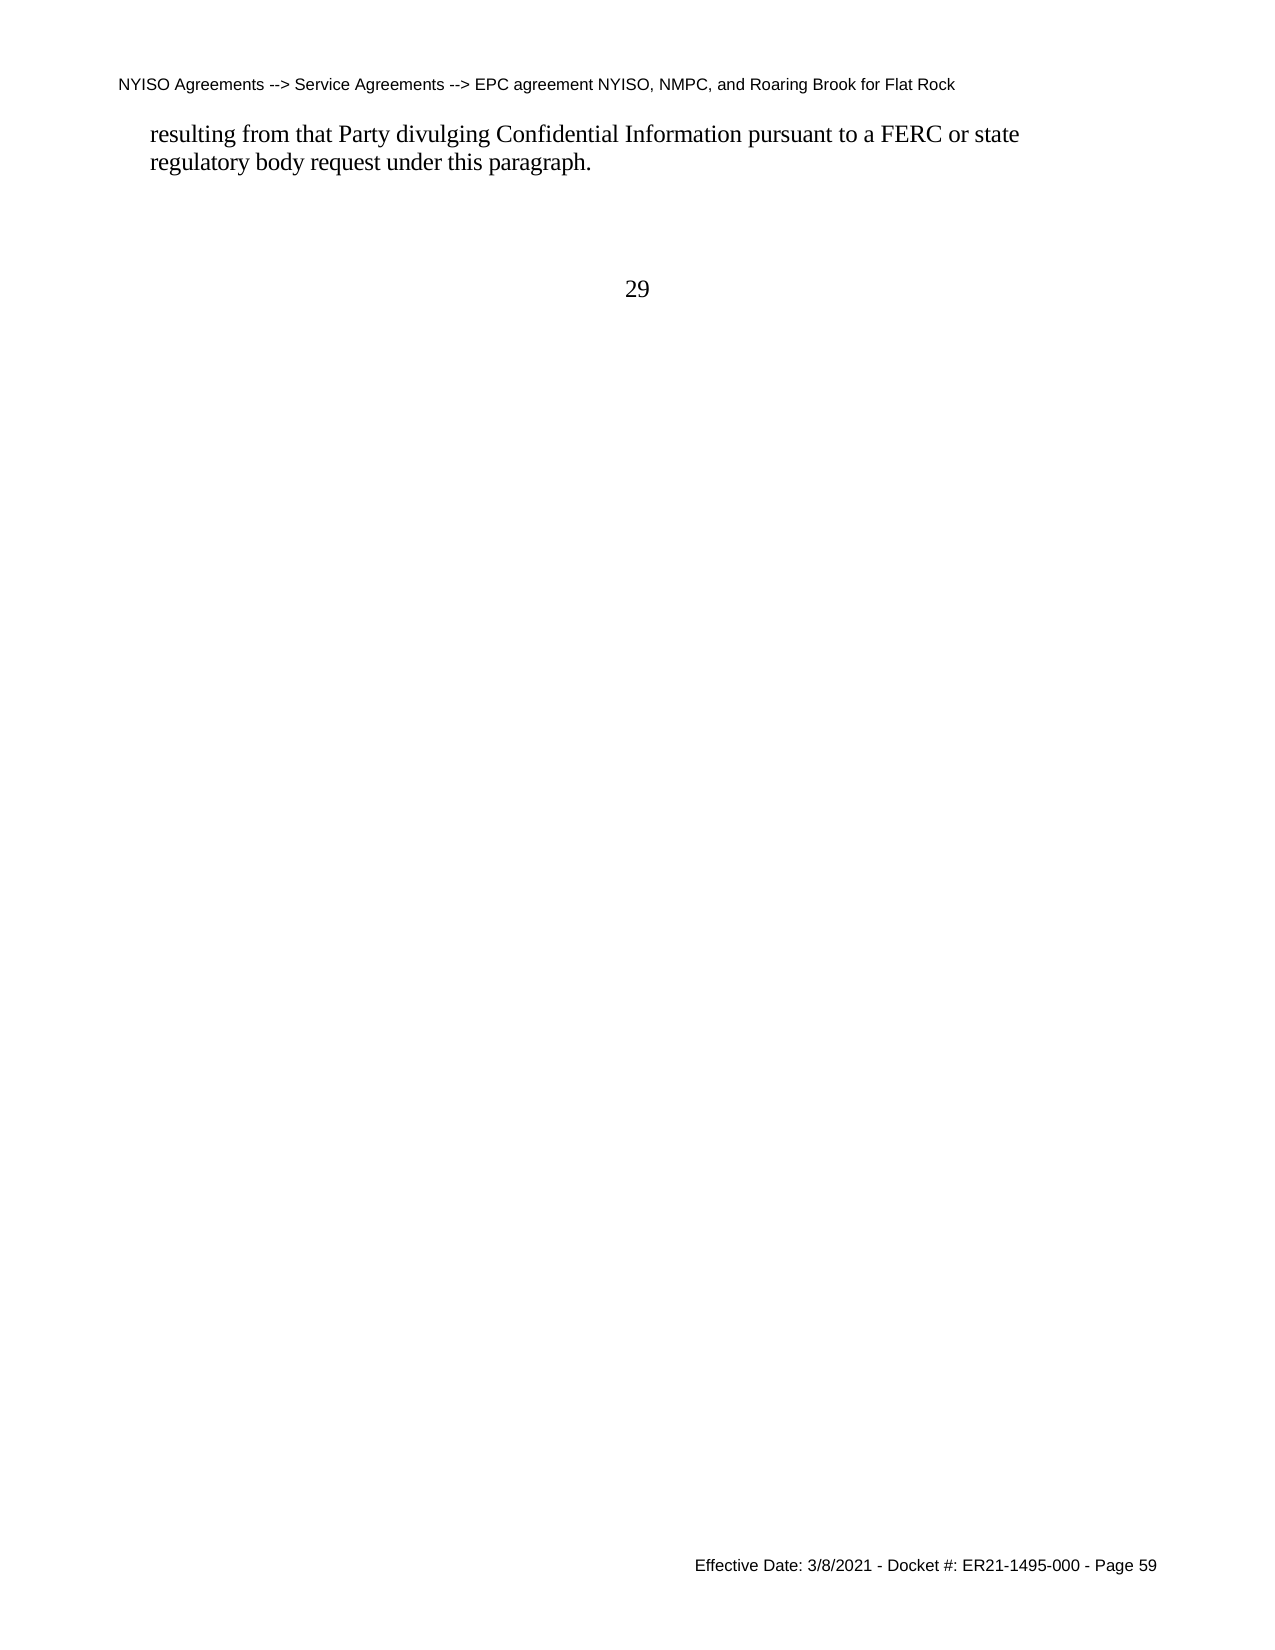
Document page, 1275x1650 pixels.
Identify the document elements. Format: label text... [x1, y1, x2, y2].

text 29 [625, 275, 1275, 304]
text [150, 119, 1141, 176]
